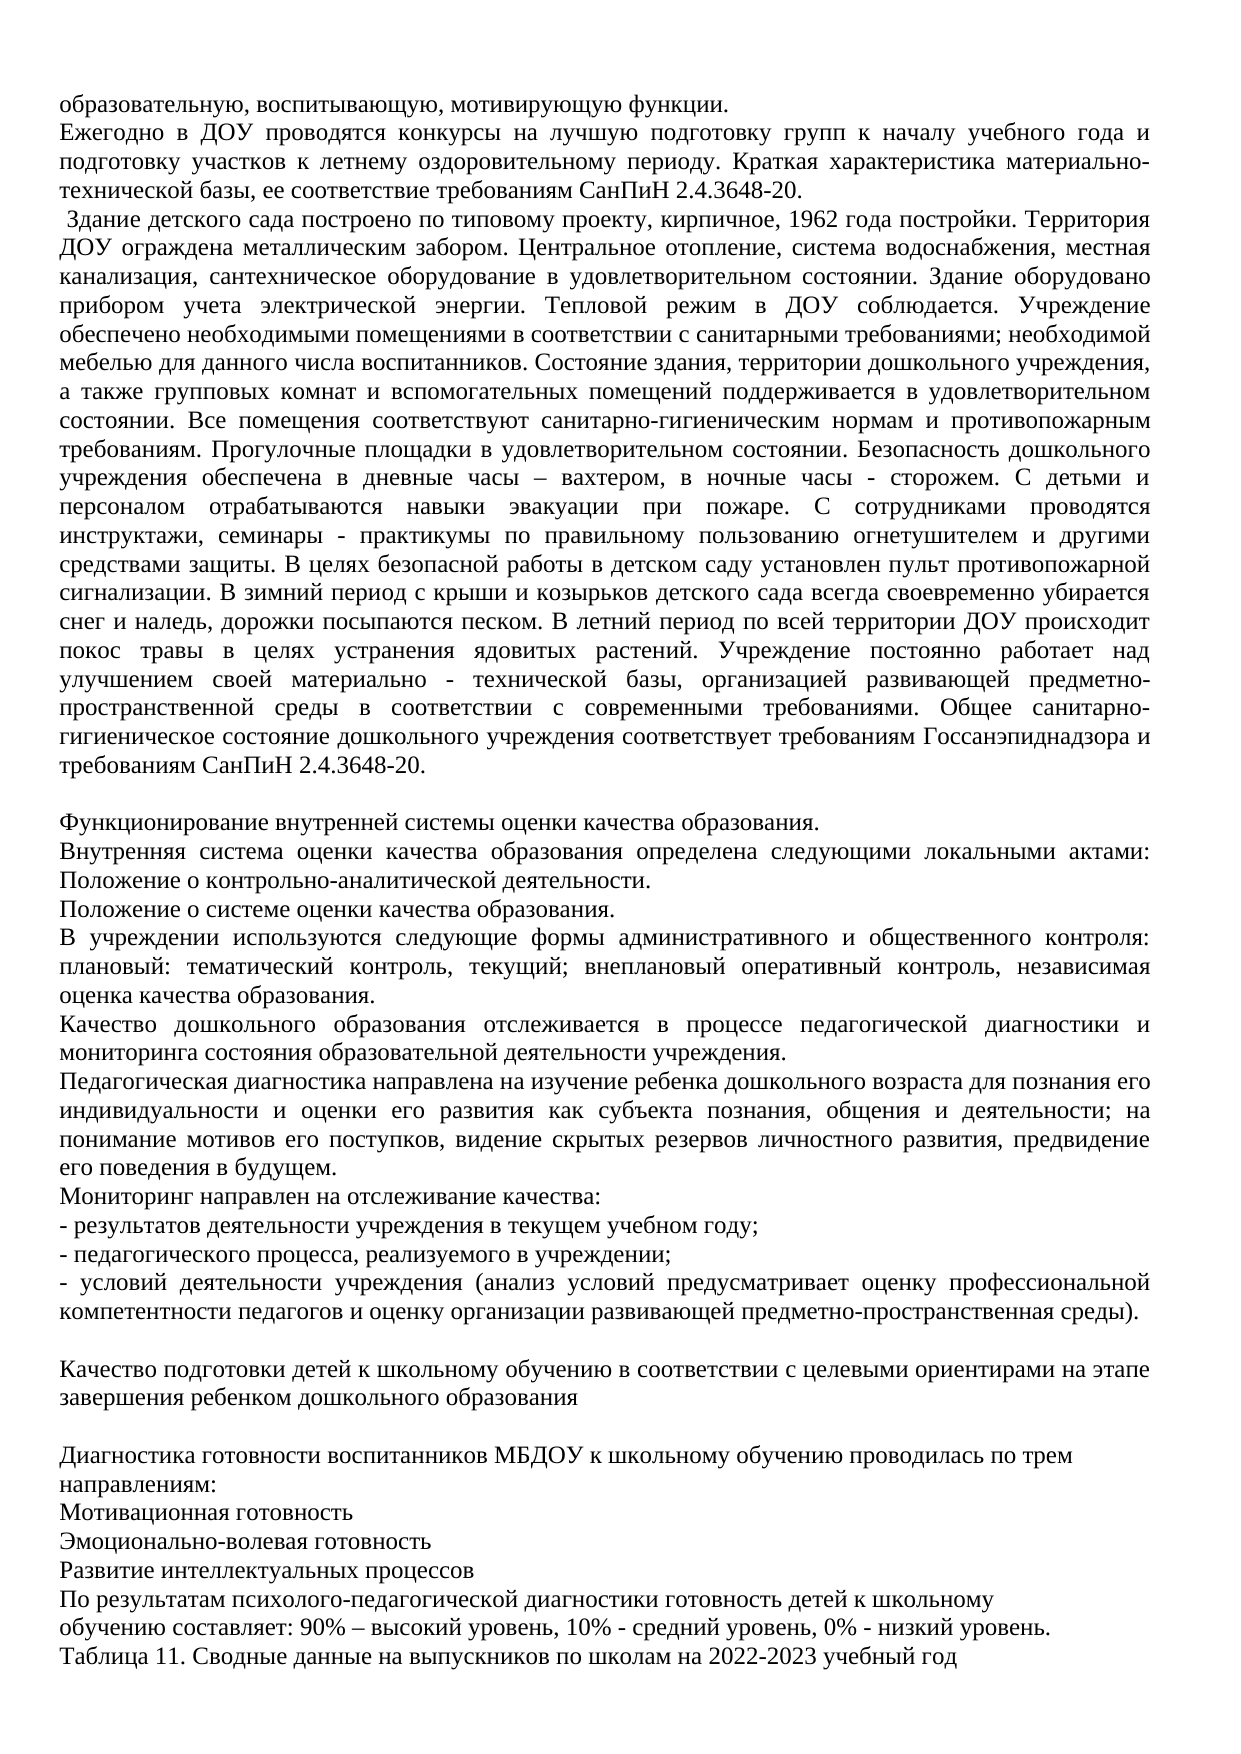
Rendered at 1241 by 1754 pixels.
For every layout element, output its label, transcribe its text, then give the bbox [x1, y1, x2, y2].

text Мотивационная готовность [59, 1497, 1077, 1526]
text В учреждении используются следующие формы административного и общественного контроля: плановый: тематический контроль, текущий; внеплановый оперативный контроль, независимая оценка качества образования. [59, 922, 1151, 1009]
text Мониторинг направлен на отслеживание качества: [59, 1181, 1151, 1210]
text Внутренняя система оценки качества образования определена следующими локальными актами: Положение о контрольно-аналитической деятельности. [59, 836, 1151, 894]
text Качество дошкольного образования отслеживается в процессе педагогической диагностики и мониторинга состояния образовательной деятельности учреждения. [59, 1009, 1151, 1066]
text Педагогическая диагностика направлена на изучение ребенка дошкольного возраста для познания его индивидуальности и оценки его развития как субъекта познания, общения и деятельности; на понимание мотивов его поступков, видение скрытых резервов личностного развития, предвидение его поведения в будущем. [59, 1066, 1151, 1181]
text - результатов деятельности учреждения в текущем учебном году; [59, 1210, 1151, 1239]
text Диагностика готовности воспитанников МБДОУ к школьному обучению проводилась по трем направлениям: [59, 1440, 1077, 1497]
text - педагогического процесса, реализуемого в учреждении; [59, 1239, 1151, 1267]
text Положение о системе оценки качества образования. [59, 894, 1151, 922]
text - условий деятельности учреждения (анализ условий предусматривает оценку профессиональной компетентности педагогов и оценку организации развивающей предметно-пространственная среды). [59, 1267, 1151, 1325]
text Функционирование внутренней системы оценки качества образования. [59, 807, 1151, 836]
text Ежегодно в ДОУ проводятся конкурсы на лучшую подготовку групп к началу учебного года и подготовку участков к летнему оздоровительному периоду. Краткая характеристика материально-технической базы, ее соответствие требованиям СанПиН 2.4.3648-20. [59, 117, 1151, 204]
text По результатам психолого-педагогической диагностики готовность детей к школьному обучению составляет: 90% – высокий уровень, 10% - средний уровень, 0% - низкий уровень. [59, 1584, 1077, 1641]
text Здание детского сада построено по типовому проекту, кирпичное, 1962 года постройки. Территория ДОУ ограждена металлическим забором. Центральное отопление, система водоснабжения, местная канализация, сантехническое оборудование в удовлетворительном состоянии. Здание оборудовано прибором учета электрической энергии. Тепловой режим в ДОУ соблюдается. Учреждение обеспечено необходимыми помещениями в соответствии с санитарными требованиями; необходимой мебелью для данного числа воспитанников. Состояние здания, территории дошкольного учреждения, а также групповых комнат и вспомогательных помещений поддерживается в удовлетворительном состоянии. Все помещения соответствуют санитарно-гигиеническим нормам и противопожарным требованиям. Прогулочные площадки в удовлетворительном состоянии. Безопасность дошкольного учреждения обеспечена в дневные часы – вахтером, в ночные часы - сторожем. С детьми и персоналом отрабатываются навыки эвакуации при пожаре. С сотрудниками проводятся инструктажи, семинары - практикумы по правильному пользованию огнетушителем и другими средствами защиты. В целях безопасной работы в детском саду установлен пульт противопожарной сигнализации. В зимний период с крыши и козырьков детского сада всегда своевременно убирается снег и наледь, дорожки посыпаются песком. В летний период по всей территории ДОУ происходит покос травы в целях устранения ядовитых растений. Учреждение постоянно работает над улучшением своей материально - технической базы, организацией развивающей предметно- пространственной среды в соответствии с современными требованиями. Общее санитарно-гигиеническое состояние дошкольного учреждения соответствует требованиям Госсанэпиднадзора и требованиям СанПиН 2.4.3648-20. [59, 204, 1151, 779]
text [59, 89, 1151, 117]
text Развитие интеллектуальных процессов [59, 1555, 1077, 1584]
text Качество подготовки детей к школьному обучению в соответствии с целевыми ориентирами на этапе завершения ребенком дошкольного образования [59, 1354, 1151, 1411]
text Эмоционально-волевая готовность [59, 1526, 1077, 1555]
text Таблица 11. Сводные данные на выпускников по школам на 2022-2023 учебный год [59, 1641, 1077, 1670]
